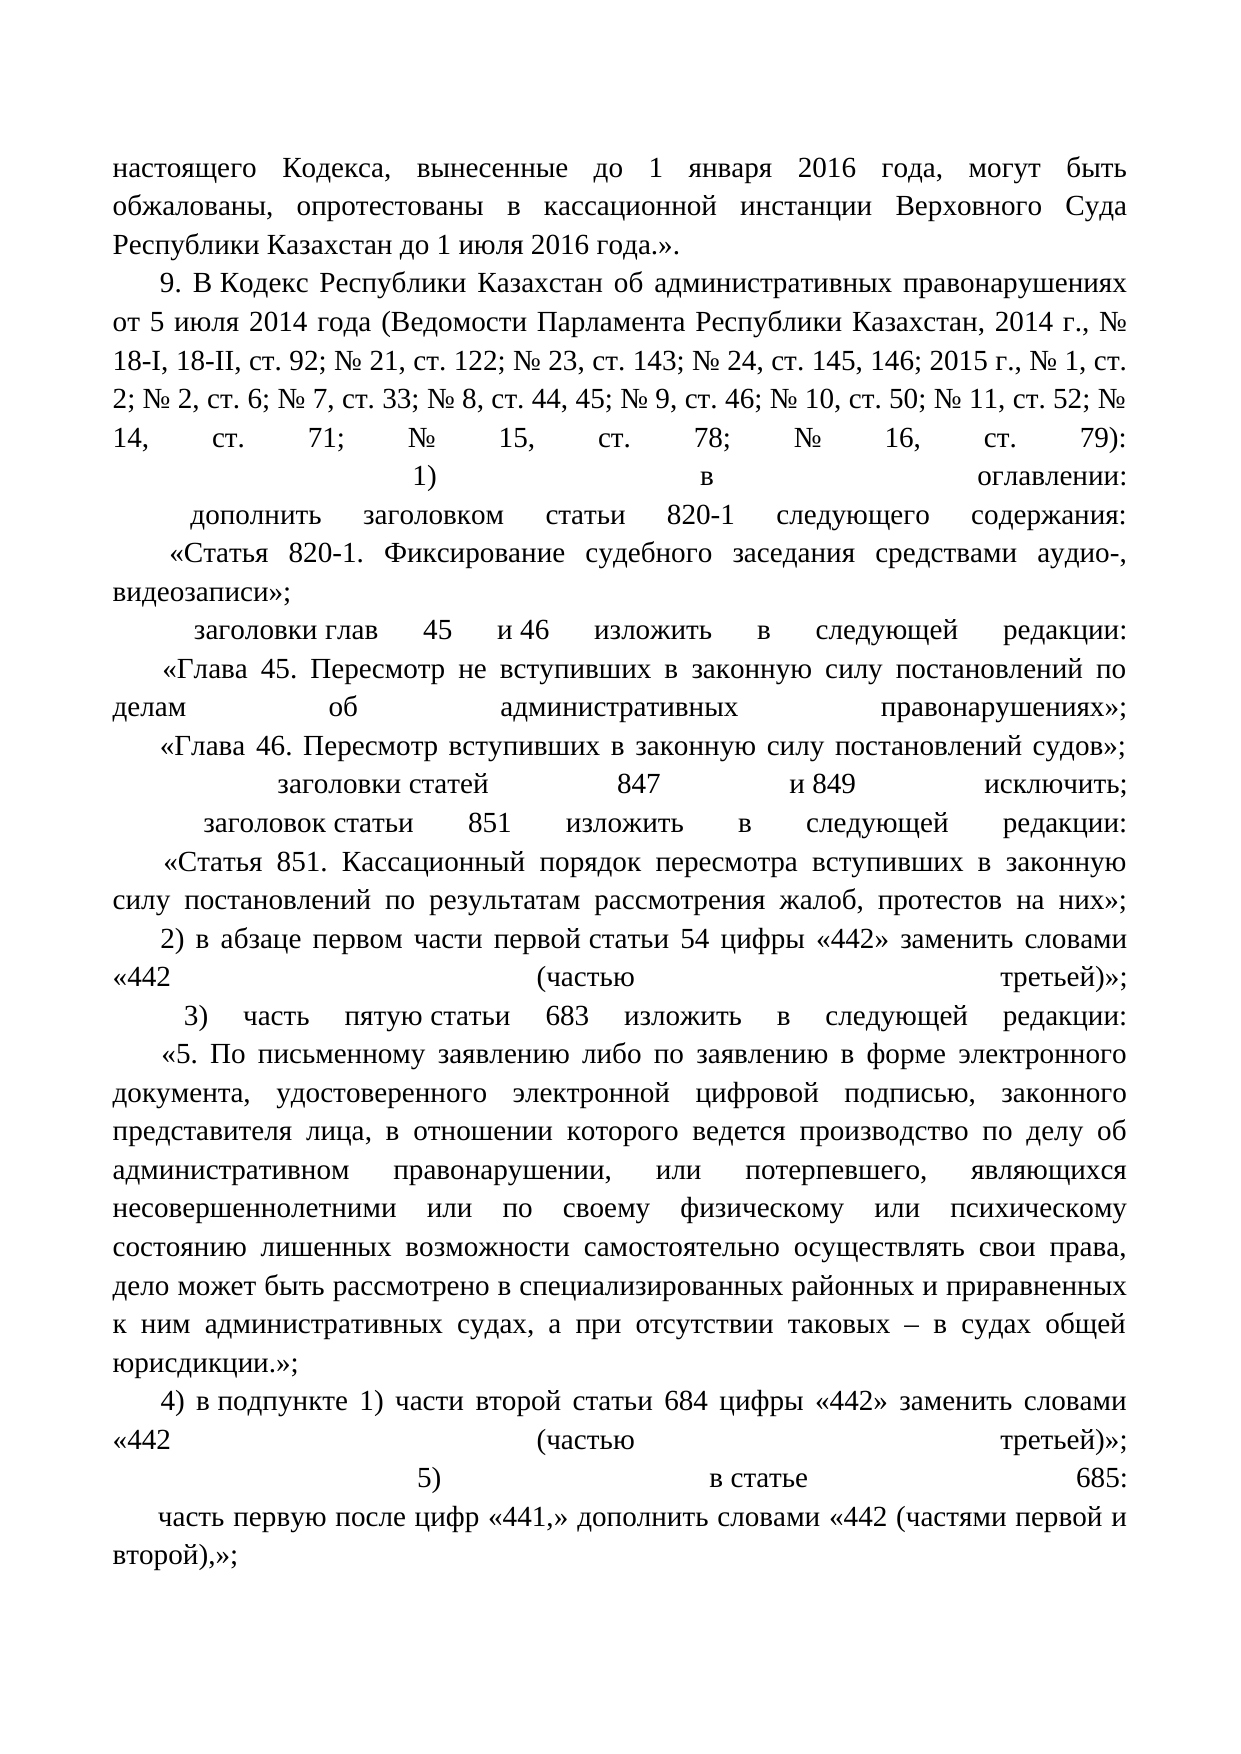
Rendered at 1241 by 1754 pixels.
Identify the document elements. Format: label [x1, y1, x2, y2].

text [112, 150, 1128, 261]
text [112, 266, 1128, 1571]
